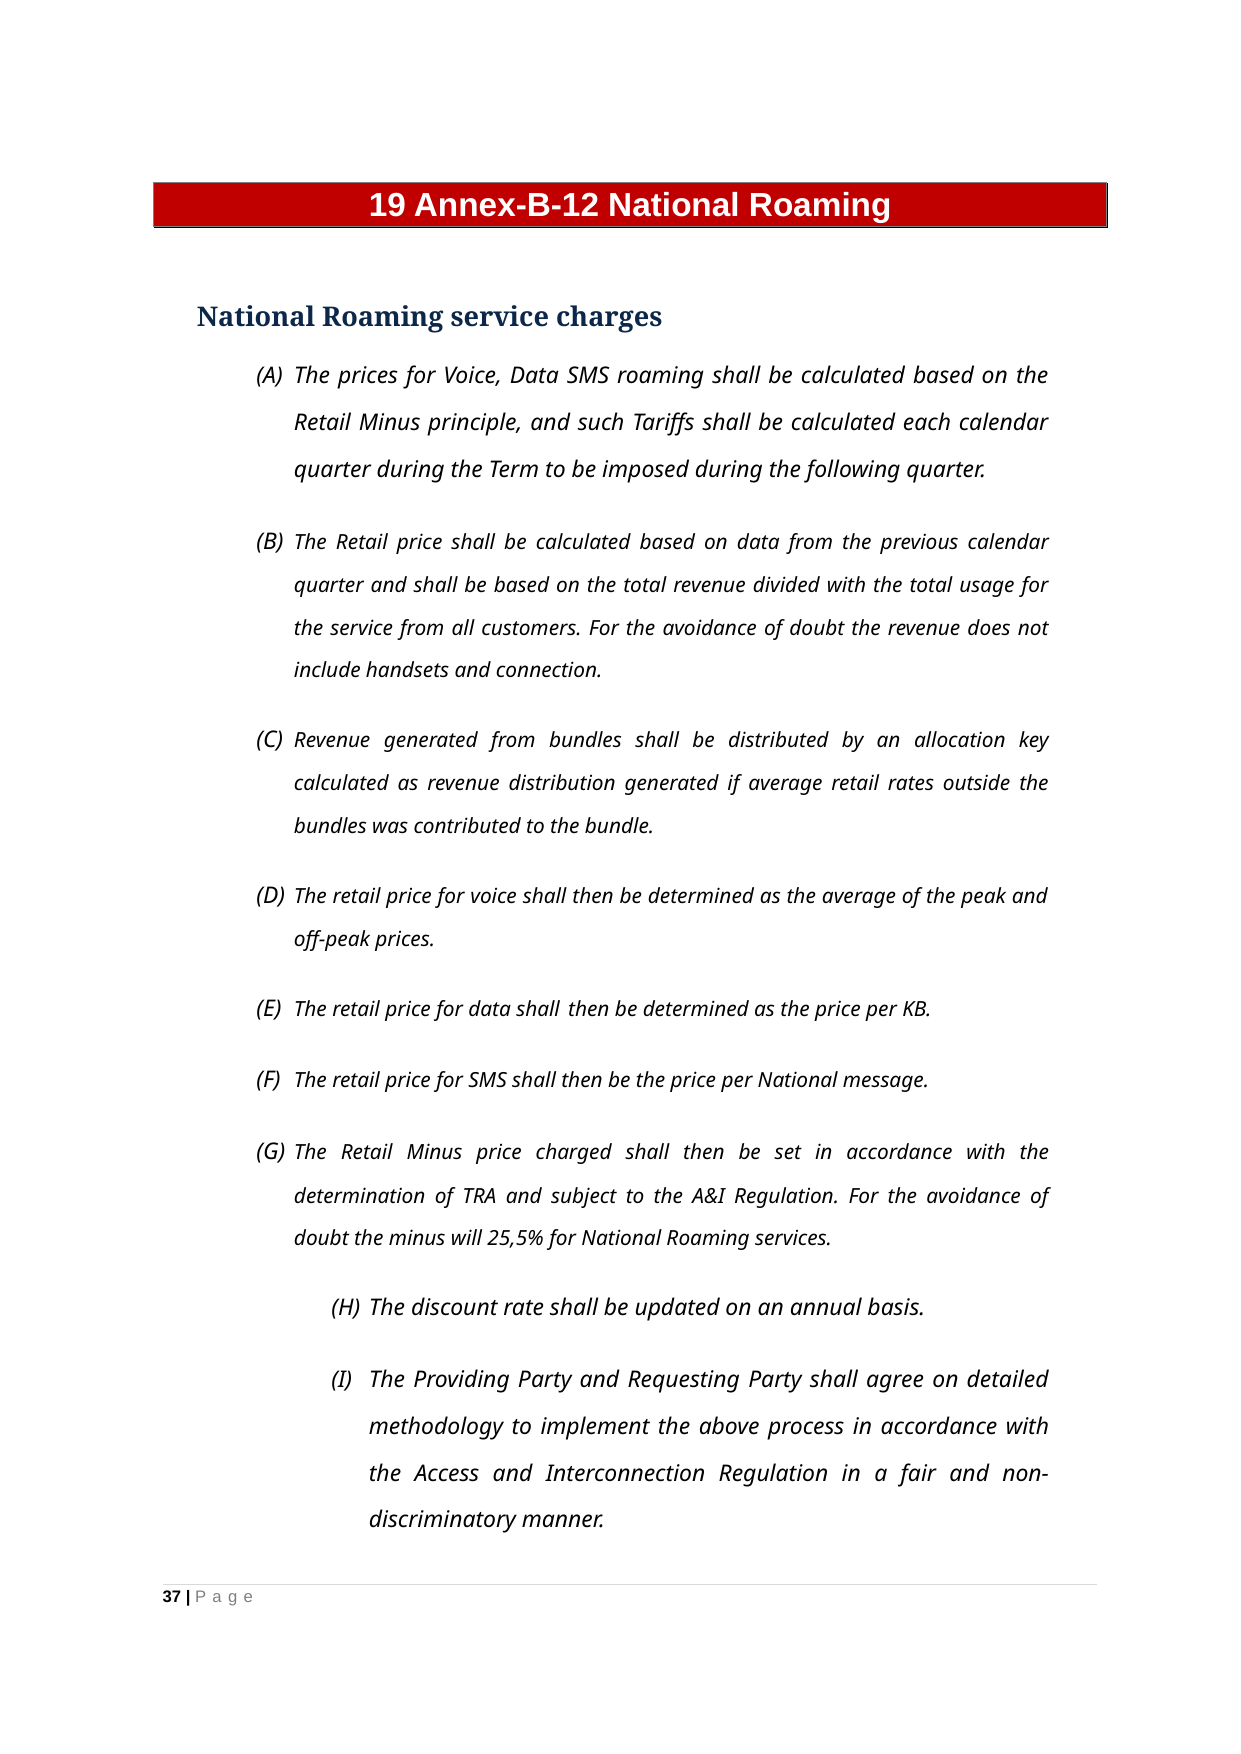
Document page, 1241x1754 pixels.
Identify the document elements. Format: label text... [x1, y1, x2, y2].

list The retail price for data shall then be determined as the price per KB. [256, 992, 1052, 1023]
list The Retail price shall be calculated based on data from the previous calendar quarter and shall be based on the total revenue divided with the total usage for the service from all customers. For the avoidance of doubt the revenue does not include handsets and connection. [256, 525, 1052, 684]
text National Roaming service charges [189, 297, 1097, 334]
list The discount rate shall be updated on an annual basis. [331, 1291, 1052, 1322]
list The Retail Minus price charged shall then be set in accordance with the determination of TRA and subject to the A&I Regulation. For the avoidance of doubt the minus will 25,5% for National Roaming services. [256, 1135, 1052, 1252]
list Revenue generated from bundles shall be distributed by an allocation key calculated as revenue distribution generated if average retail rates outside the bundles was contributed to the bundle. [256, 723, 1052, 839]
list The retail price for SMS shall then be the price per National message. [256, 1063, 1052, 1095]
list The Providing Party and Requesting Party shall agree on detailed methodology to implement the above process in accordance with the Access and Interconnection Regulation in a fair and non-discriminatory manner. [331, 1363, 1052, 1535]
list The prices for Voice, Data SMS roaming shall be calculated based on the Retail Minus principle, and such Tariffs shall be calculated each calendar quarter during the Term to be imposed during the following quarter. [256, 359, 1052, 484]
list The retail price for voice shall then be determined as the average of the peak and off-peak prices. [256, 878, 1052, 952]
subtitle Annex-B-12 National Roaming [154, 183, 1106, 226]
